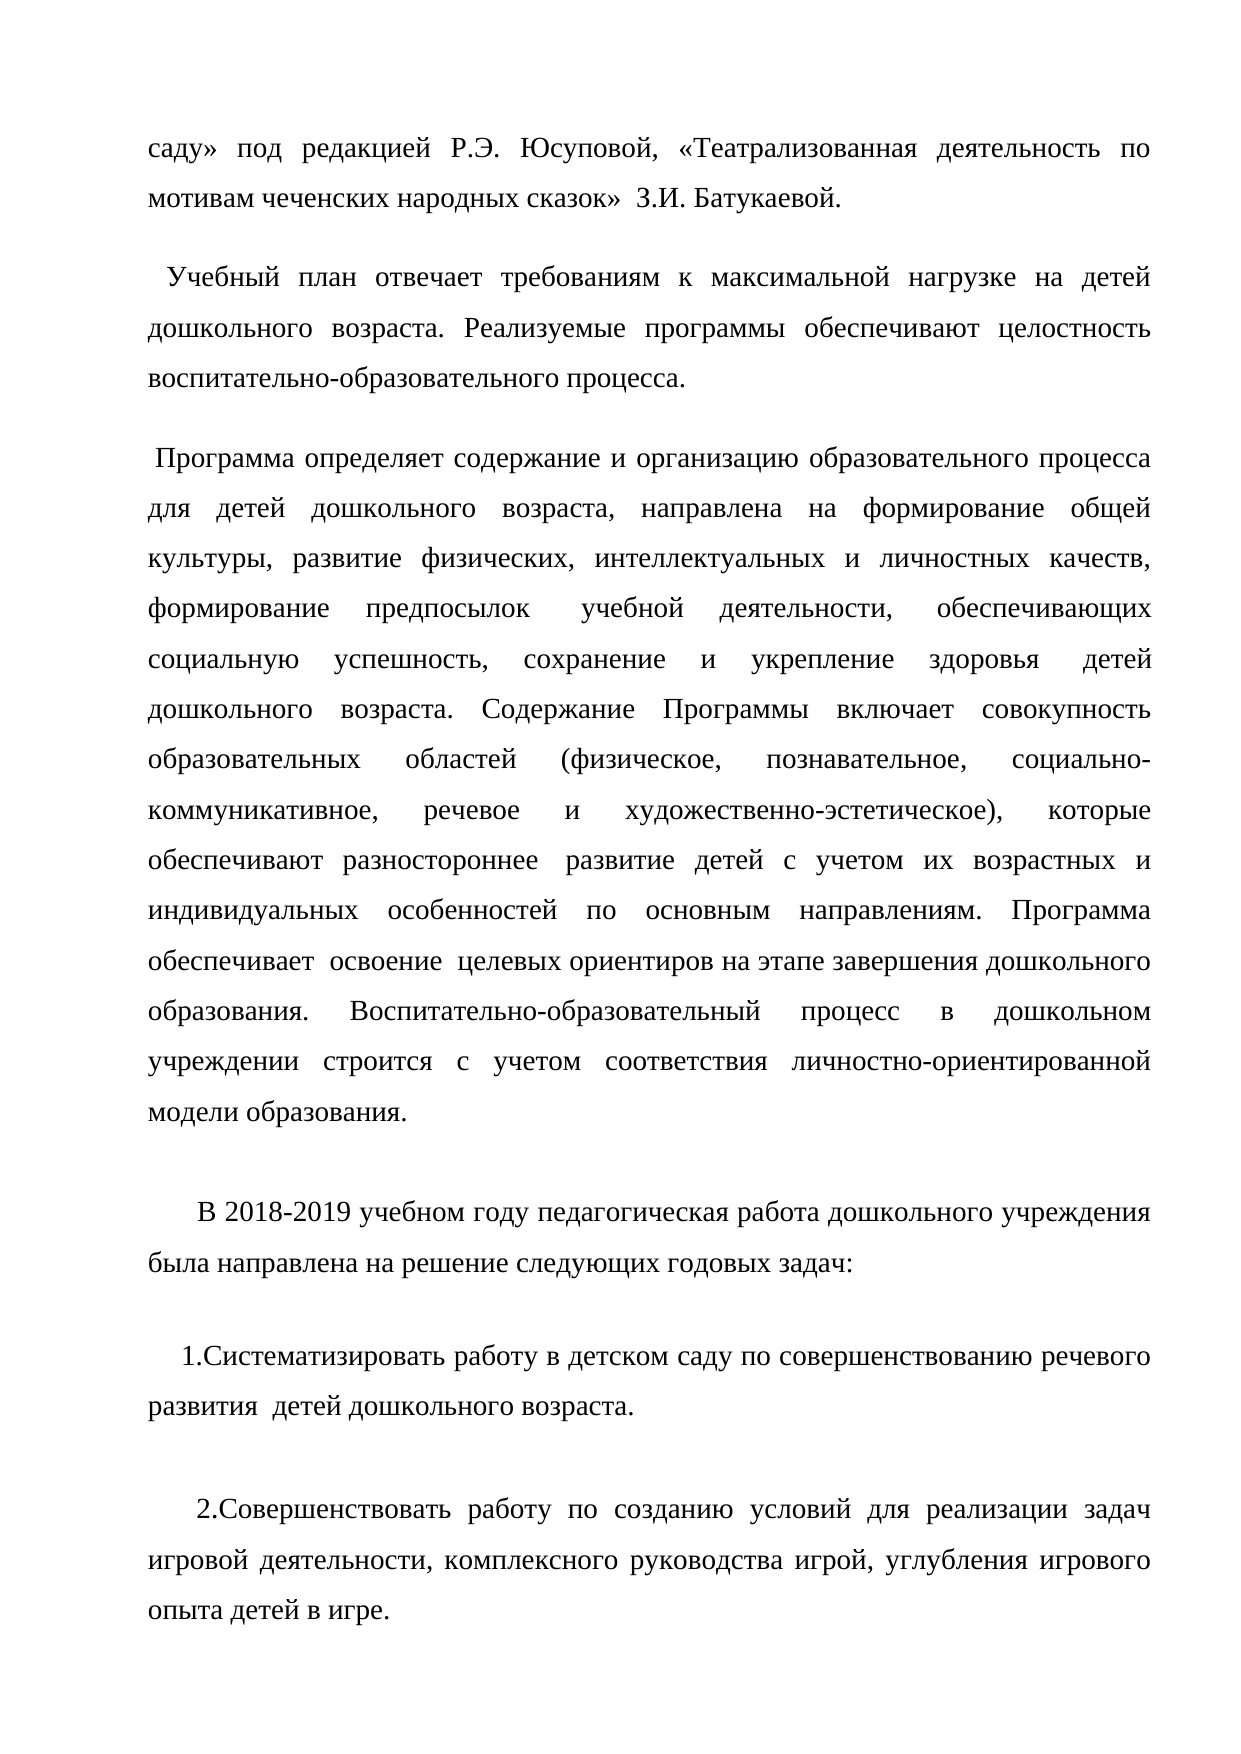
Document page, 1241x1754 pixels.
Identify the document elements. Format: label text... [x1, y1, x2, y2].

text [148, 130, 1152, 214]
text 2.Совершенствовать работу по созданию условий для реализации задач игровой деятельности, комплексного руководства игрой, углубления игрового опыта детей в игре. [148, 1489, 1152, 1626]
text 1.Систематизировать работу в детском саду по совершенствованию речевого развития детей дошкольного возраста. [148, 1338, 1152, 1422]
text В 2018-2019 учебном году педагогическая работа дошкольного учреждения была направлена на решение следующих годовых задач: [148, 1194, 1152, 1278]
text Программа определяет содержание и организацию образовательного процесса для детей дошкольного возраста, направлена на формирование общей культуры, развитие физических, интеллектуальных и личностных качеств, формирование предпосылок учебной деятельности, обеспечивающих социальную успешность, сохранение и укрепление здоровья детей дошкольного возраста. Содержание Программы включает совокупность образовательных областей (физическое, познавательное, социально-коммуникативное, речевое и художественно-эстетическое), которые обеспечивают разностороннее развитие детей с учетом их возрастных и индивидуальных особенностей по основным направлениям. Программа обеспечивает освоение целевых ориентиров на этапе завершения дошкольного образования. Воспитательно-образовательный процесс в дошкольном учреждении строится с учетом соответствия личностно-ориентированной модели образования. [148, 440, 1152, 1127]
text Учебный план отвечает требованиям к максимальной нагрузке на детей дошкольного возраста. Реализуемые программы обеспечивают целостность воспитательно-образовательного процесса. [148, 259, 1152, 394]
